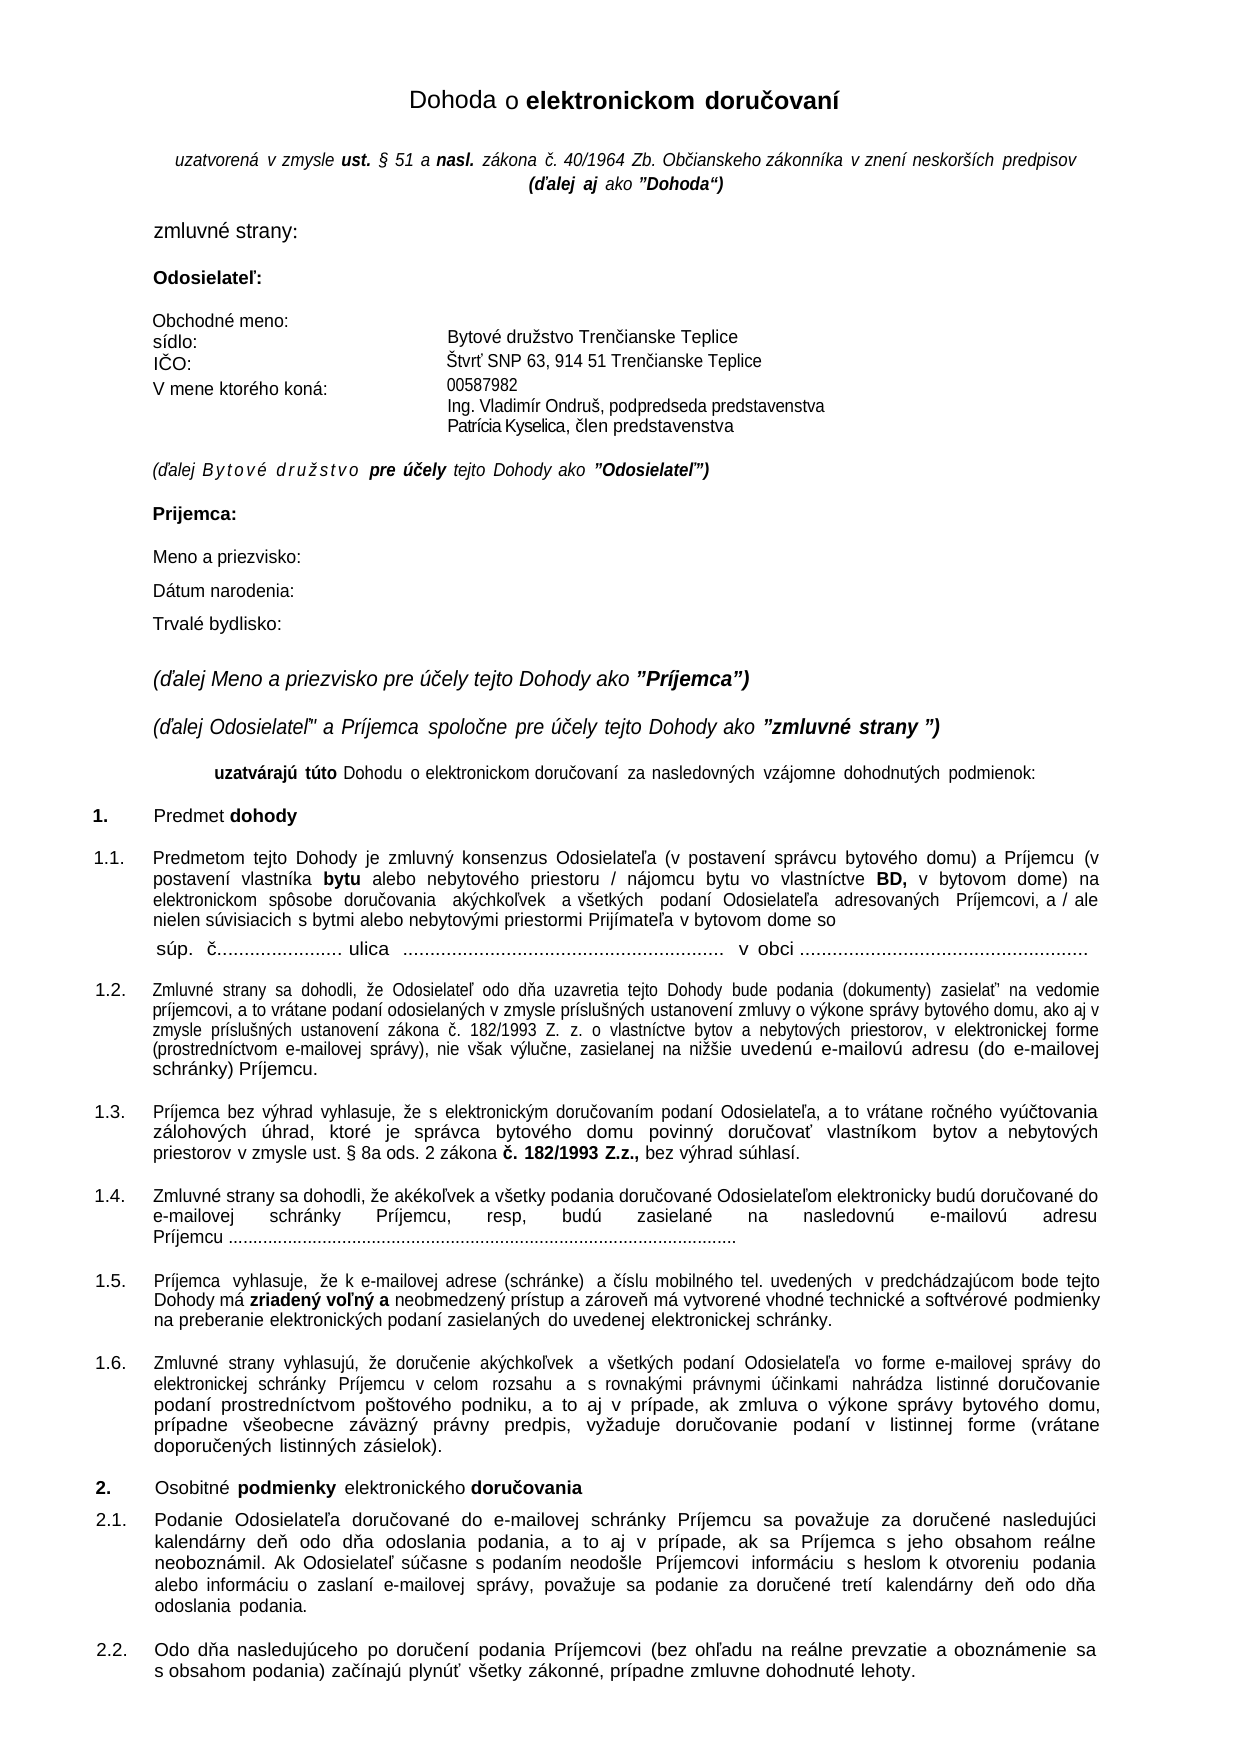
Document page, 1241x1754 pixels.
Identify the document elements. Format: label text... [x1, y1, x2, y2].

list Odo dňa nasledujúceho po doručení podania Príjemcovi (bez ohľadu na reálne prevzatie a oboznámenie sa s obsahom podania) začínajú plynúť všetky zákonné, prípadne zmluvne dohodnuté lehoty. [96, 1639, 1096, 1682]
text súp. č....................... ulica ........................................................... v obci ..................................................... [156, 938, 1093, 959]
title Prijemca: [152, 503, 1111, 524]
list Zmluvné strany sa dohodli, že Odosielateľ odo dňa uzavretia tejto Dohody bude podania (dokumenty) zasielať’ na vedomie príjemcovi, a to vrátane podaní odosielaných v zmysle príslušných ustanovení zmluvy o výkone správy bytového domu, ako aj v zmysle príslušných ustanovení zákona č. 182/1993 Z. z. o vlastníctve bytov a nebytových priestorov, v elektronickej forme (prostredníctvom e-mailovej správy), nie však výlučne, zasielanej na nižšie uvedenú e-mailovú adresu (do e-mailovej schránky) Príjemcu. [95, 981, 1099, 1079]
text Bytové družstvo Trenčianske Teplice [447, 324, 1111, 348]
list Zmluvné strany vyhlasujú, že doručenie akýchkoľvek a všetkých podaní Odosielateľa vo forme e-mailovej správy do elektronickej schránky Príjemcu v celom rozsahu a s rovnakými právnymi účinkami nahrádza listinné doručovanie podaní prostredníctvom poštového podniku, a to aj v prípade, ak zmluva o výkone správy bytového domu, prípadne všeobecne záväzný právny predpis, vyžaduje doručovanie podaní v listinnej forme (vrátane doporučených listinných zásielok). [95, 1353, 1100, 1456]
text Obchodné meno: sídlo: [152, 311, 297, 352]
text IČO: [153, 352, 342, 376]
list Príjemca vyhlasuje, že k e-mailovej adrese (schránke) a číslu mobilného tel. uvedených v predchádzajúcom bode tejto Dohody má zriadený voľný a neobmedzený prístup a zároveň má vytvorené vhodné technické a softvérové podmienky na preberanie elektronických podaní zasielaných do uvedenej elektronickej schránky. [95, 1272, 1100, 1331]
text Štvrť SNP 63, 914 51 Trenčianske Teplice [446, 348, 1111, 372]
text uzatvárajú túto Dohodu o elektronickom doručovaní za nasledovných vzájomne dohodnutých podmienok: [157, 762, 1093, 783]
list Príjemca bez výhrad vyhlasuje, že s elektronickým doručovaním podaní Odosielateľa, a to vrátane ročného vyúčtovania zálohových úhrad, ktoré je správca bytového domu povinný doručovať vlastníkom bytov a nebytových priestorov v zmysle ust. § 8a ods. 2 zákona č. 182/1993 Z.z., bez výhrad súhlasí. [94, 1102, 1099, 1163]
text Meno a priezvisko: [153, 546, 1111, 568]
list Osobitné podmienky elektronického doručovania [95, 1476, 1111, 1498]
text (ďalej aj ako ”Dohoda“) [158, 171, 1094, 196]
text Dátum narodenia: [153, 579, 1111, 601]
list Predmetom tejto Dohody je zmluvný konsenzus Odosielateľa (v postavení správcu bytového domu) a Príjemcu (v postavení vlastníka bytu alebo nebytového priestoru / nájomcu bytu vo vlastníctve BD, v bytovom dome) na elektronickom spôsobe doručovania akýchkoľvek a všetkých podaní Odosielateľa adresovaných Príjemcovi, a / ale nielen súvisiacich s bytmi alebo nebytovými priestormi Prijímateľa v bytovom dome so [93, 848, 1099, 930]
text (ďalej Odosielateľ" a Príjemca spoločne pre účely tejto Dohody ako ”zmluvné strany ”) [153, 714, 1111, 739]
text (ďalej Bytové družstvo pre účely tejto Dohody ako ”Odosielateľ”) [152, 459, 1111, 481]
text 00587982 [447, 372, 1111, 396]
text Trvalé bydlisko: [152, 613, 1111, 634]
subtitle uzatvorená v zmysle ust. § 51 a nasl. zákona č. 40/1964 Zb. Občianskeho zákonníka v znení neskorších predpisov [158, 146, 1093, 171]
text Patrícia Kyselica, člen predstavenstva [447, 417, 856, 436]
text Ing. Vladimír Ondruš, podpredseda predstavenstva [447, 397, 845, 416]
text zmluvné strany: [153, 218, 1111, 243]
subtitle (ďalej Meno a priezvisko pre účely tejto Dohody ako ”Príjemca”) [153, 666, 1111, 691]
list Predmet dohody [92, 805, 1111, 827]
list Zmluvné strany sa dohodli, že akékoľvek a všetky podania doručované Odosielateľom elektronicky budú doručované do e-mailovej schránky Príjemcu, resp, budú zasielané na nasledovnú e-mailovú adresu Príjemcu ....................................................................................................... [94, 1186, 1099, 1247]
text Odosielateľ: [153, 267, 342, 288]
text V mene ktorého koná: [153, 376, 342, 400]
list Podanie Odosielateľa doručované do e-mailovej schránky Príjemcu sa považuje za doručené nasledujúci kalendárny deň odo dňa odoslania podania, a to aj v prípade, ak sa Príjemca s jeho obsahom reálne neoboznámil. Ak Odosielateľ súčasne s podaním neodošle Príjemcovi informáciu s heslom k otvoreniu podania alebo informáciu o zaslaní e-mailovej správy, považuje sa podanie za doručené tretí kalendárny deň odo dňa odoslania podania. [96, 1509, 1096, 1617]
text Dohoda o elektronickom doručovaní [155, 85, 1093, 115]
